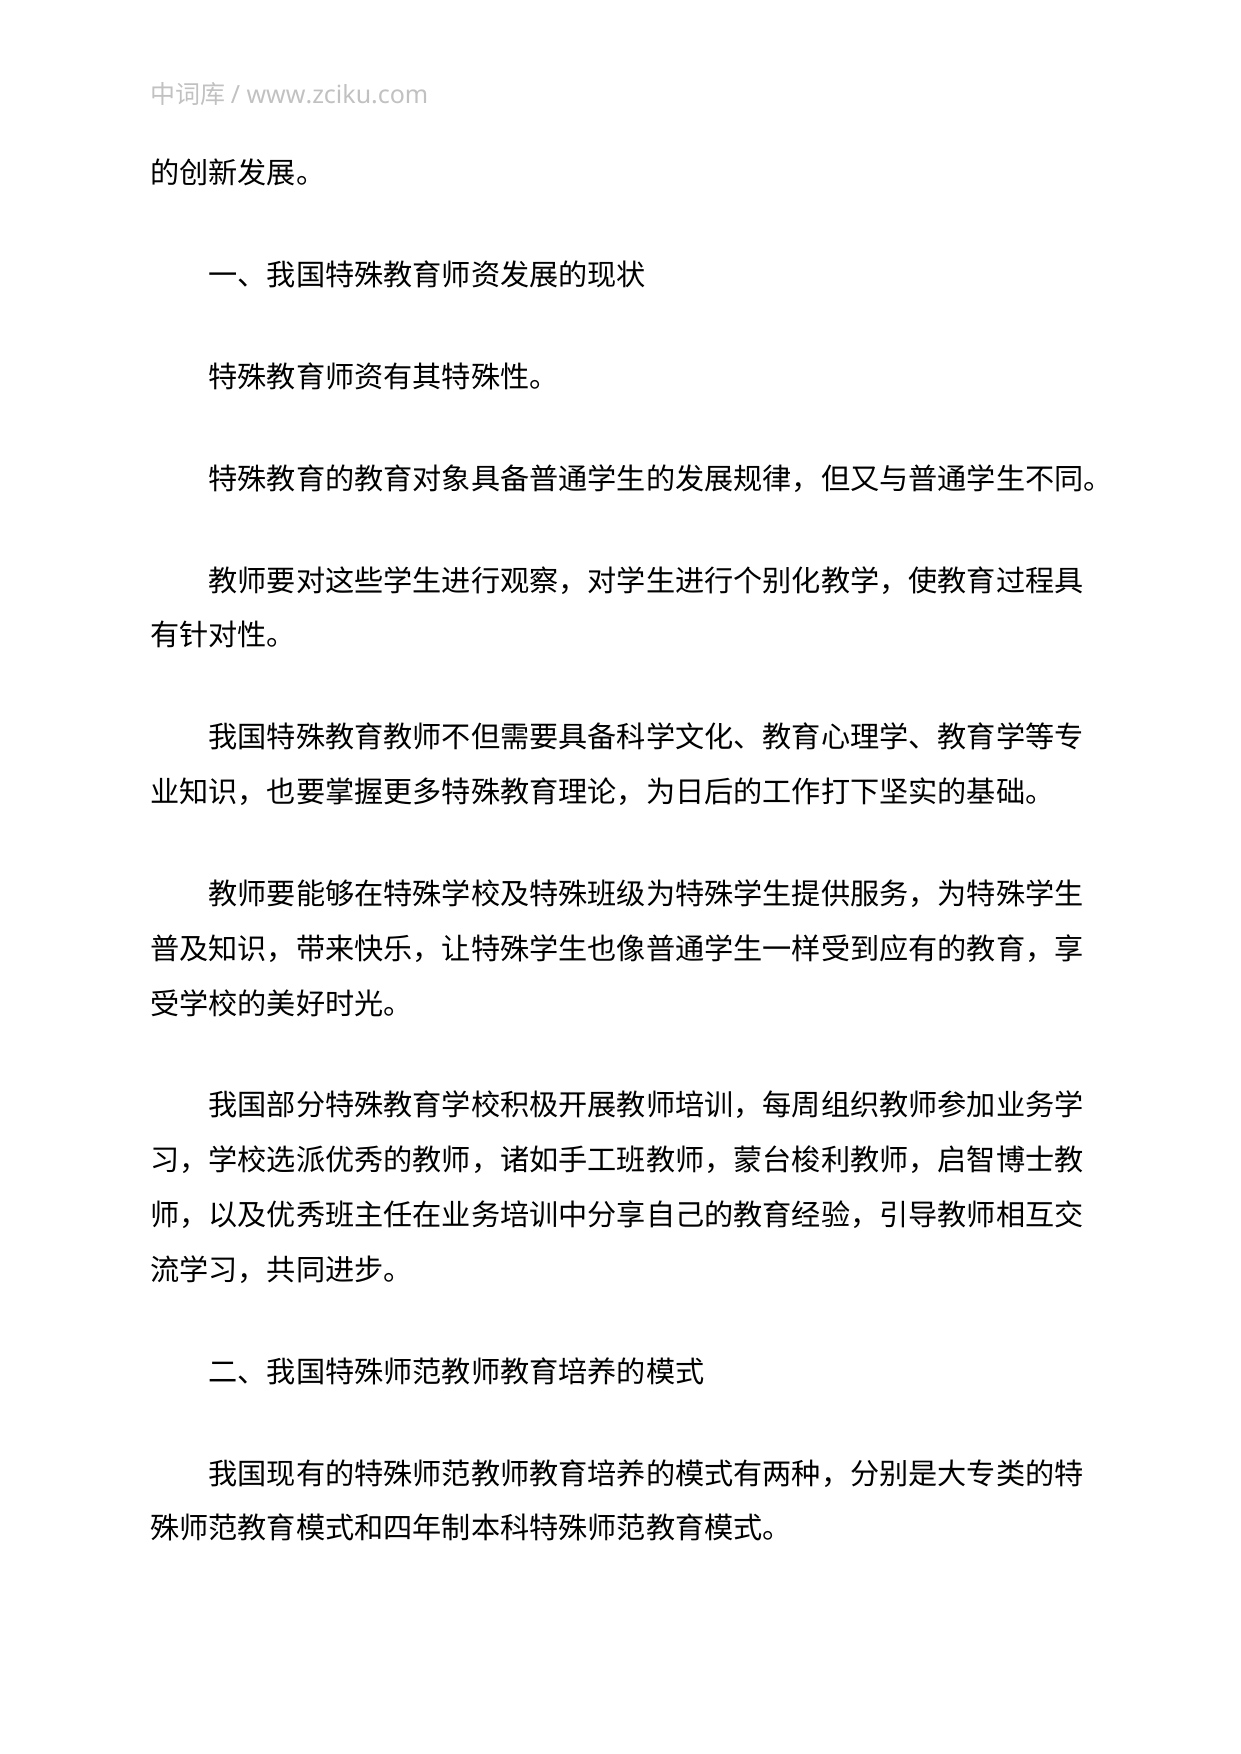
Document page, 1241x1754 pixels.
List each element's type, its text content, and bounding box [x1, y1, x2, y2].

text 教师要对这些学生进行观察，对学生进行个别化教学，使教育过程具有针对性。 [150, 557, 1090, 654]
text 我国部分特殊教育学校积极开展教师培训，每周组织教师参加业务学习，学校选派优秀的教师，诸如手工班教师，蒙台梭利教师，启智博士教师，以及优秀班主任在业务培训中分享自己的教育经验，引导教师相互交流学习，共同进步。 [150, 1082, 1090, 1289]
text 教师要能够在特殊学校及特殊班级为特殊学生提供服务，为特殊学生普及知识，带来快乐，让特殊学生也像普通学生一样受到应有的教育，享受学校的美好时光。 [150, 870, 1090, 1022]
text 特殊教育师资有其特殊性。 [150, 353, 1090, 396]
text 特殊教育的教育对象具备普通学生的发展规律，但又与普通学生不同。 [150, 455, 1090, 498]
text 二、我国特殊师范教师教育培养的模式 [150, 1348, 1090, 1391]
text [150, 150, 1090, 192]
text 我国特殊教育教师不但需要具备科学文化、教育心理学、教育学等专业知识，也要掌握更多特殊教育理论，为日后的工作打下坚实的基础。 [150, 714, 1090, 811]
text 我国现有的特殊师范教师教育培养的模式有两种，分别是大专类的特殊师范教育模式和四年制本科特殊师范教育模式。 [150, 1450, 1090, 1547]
text 一、我国特殊教育师资发展的现状 [150, 252, 1090, 294]
